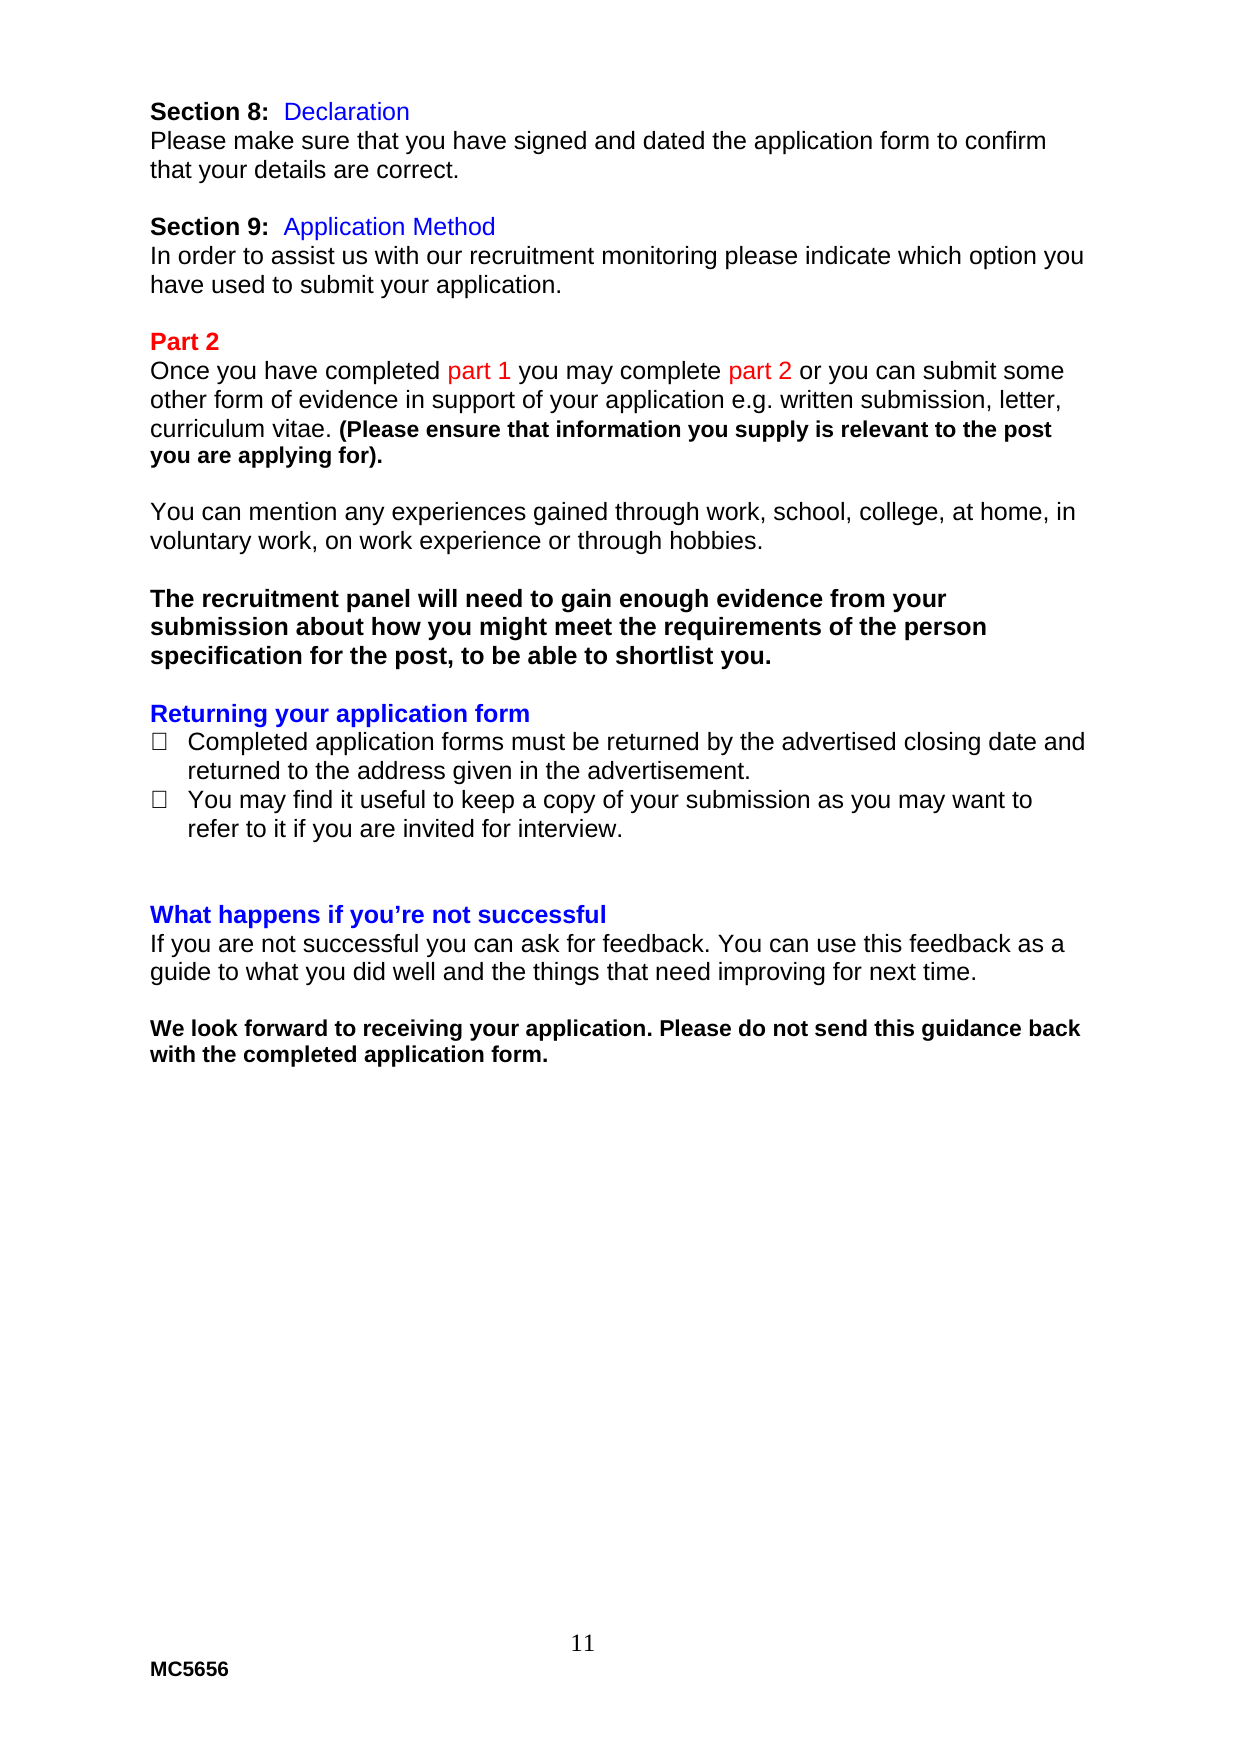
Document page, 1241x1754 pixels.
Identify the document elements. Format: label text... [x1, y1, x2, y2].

text We look forward to receiving your application. Please do not send this guidance back with the completed application form. [150, 1015, 1090, 1068]
text Section 8: Declaration [150, 97, 1090, 126]
text Please make sure that you have signed and dated the application form to confirm that your details are correct. [150, 126, 1090, 183]
text You can mention any experiences gained through work, school, college, at home, in voluntary work, on work experience or through hobbies. [150, 497, 1090, 555]
text What happens if you’re not successful [150, 900, 1090, 929]
list Completed application forms must be returned by the advertised closing date and returned to the address given in the advertisement. [150, 727, 1090, 785]
text Returning your application form [150, 699, 1090, 727]
text Section 9: Application Method [150, 212, 1090, 241]
list You may find it useful to keep a copy of your submission as you may want to refer to it if you are invited for interview. [150, 785, 1090, 842]
text Once you have completed part 1 you may complete part 2 or you can submit some other form of evidence in support of your application e.g. written submission, letter, curriculum vitae. (Please ensure that information you supply is relevant to the post you are applying for). [150, 356, 1090, 469]
text The recruitment panel will need to gain enough evidence from your submission about how you might meet the requirements of the person specification for the post, to be able to shortlist you. [150, 584, 1090, 670]
text In order to assist us with our recruitment monitoring please indicate which option you have used to submit your application. [150, 241, 1090, 298]
text If you are not successful you can ask for feedback. You can use this feedback as a guide to what you did well and the things that need improving for next time. [150, 929, 1090, 986]
text Part 2 [150, 327, 1090, 356]
